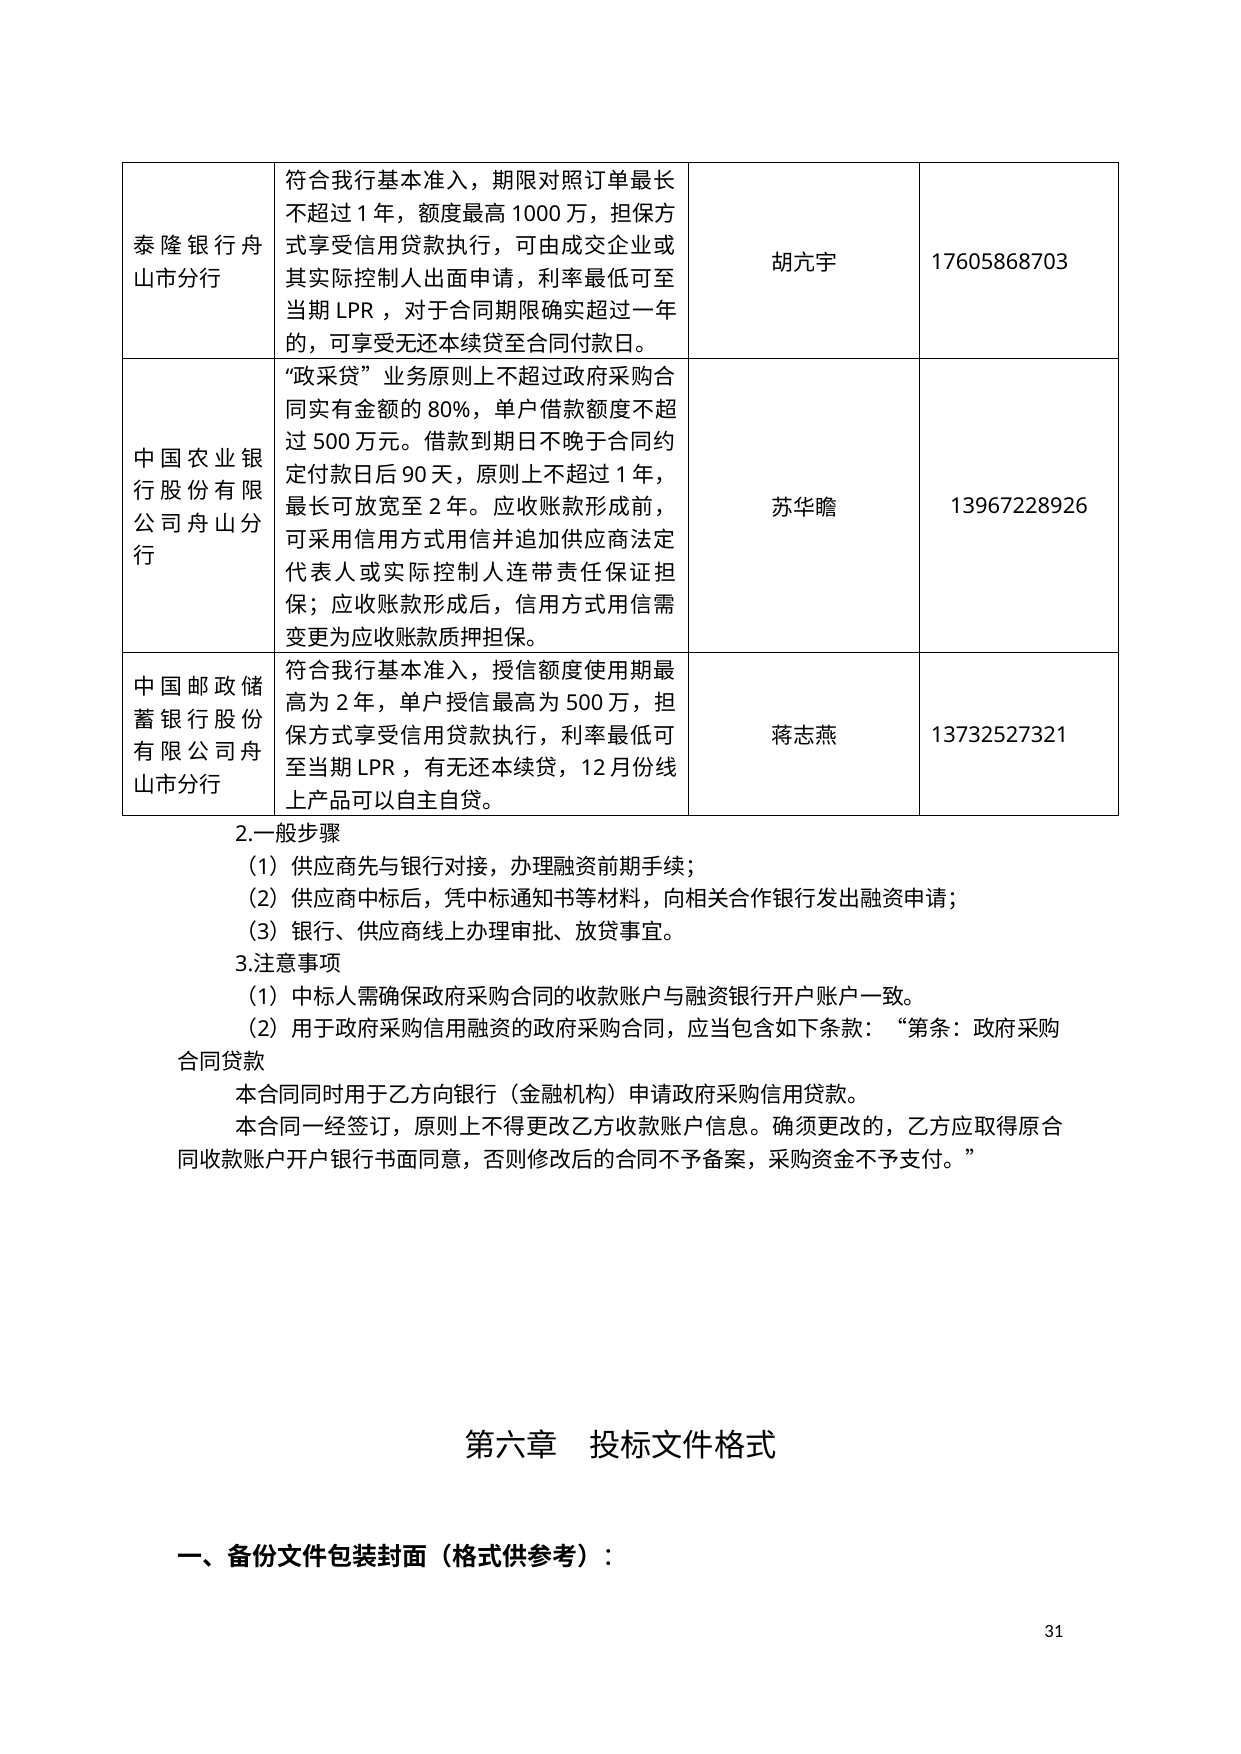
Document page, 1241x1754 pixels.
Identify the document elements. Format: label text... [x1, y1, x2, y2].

text 2.一般步骤 [177, 816, 1063, 849]
table_cell 17605868703 [920, 163, 1118, 358]
table_cell 符合我行基本准入，期限对照订单最长不超过1年，额度最高1000万，担保方式享受信用贷款执行，可由成交企业或其实际控制人出面申请，利率最低可至当期LPR ，对于合同期限确实超过一年的，可享受无还本续贷至合同付款日。 [275, 163, 688, 358]
text （3）银行、供应商线上办理审批、放贷事宜。 [177, 914, 1063, 946]
table_cell “政采贷”业务原则上不超过政府采购合同实有金额的80%，单户借款额度不超过500万元。借款到期日不晚于合同约定付款日后90天，原则上不超过1年，最长可放宽至2年。应收账款形成前，可采用信用方式用信并追加供应商法定代表人或实际控制人连带责任保证担保；应收账款形成后，信用方式用信需变更为应收账款质押担保。 [275, 359, 688, 652]
table_cell 泰隆银行舟山市分行 [123, 163, 274, 358]
table_cell 13967228926 [920, 359, 1118, 652]
text 本合同同时用于乙方向银行（金融机构）申请政府采购信用贷款。 [177, 1076, 1063, 1109]
text 一、备份文件包装封面（格式供参考）： [177, 1536, 1063, 1572]
table_cell 符合我行基本准入，授信额度使用期最高为2年，单户授信最高为500万，担保方式享受信用贷款执行，利率最低可至当期LPR ，有无还本续贷，12月份线上产品可以自主自贷。 [275, 653, 688, 815]
text 3.注意事项 [177, 946, 1063, 979]
table_cell 13732527321 [920, 653, 1118, 815]
table_cell 中国邮政储蓄银行股份有限公司舟山市分行 [123, 653, 274, 815]
table_cell 苏华瞻 [689, 359, 919, 652]
text （1）中标人需确保政府采购合同的收款账户与融资银行开户账户一致。 [177, 979, 1063, 1011]
text （2）用于政府采购信用融资的政府采购合同，应当包含如下条款：“第条：政府采购合同贷款 [177, 1011, 1063, 1076]
text （1）供应商先与银行对接，办理融资前期手续； [177, 849, 1063, 881]
text 第六章 投标文件格式 [177, 1403, 1063, 1469]
text （2）供应商中标后，凭中标通知书等材料，向相关合作银行发出融资申请； [177, 881, 1063, 914]
table_cell 蒋志燕 [689, 653, 919, 815]
text 本合同一经签订，原则上不得更改乙方收款账户信息。确须更改的，乙方应取得原合同收款账户开户银行书面同意，否则修改后的合同不予备案，采购资金不予支付。” [177, 1109, 1063, 1174]
table_cell 胡亢宇 [689, 163, 919, 358]
table_cell 中国农业银行股份有限公司舟山分行 [123, 359, 274, 652]
